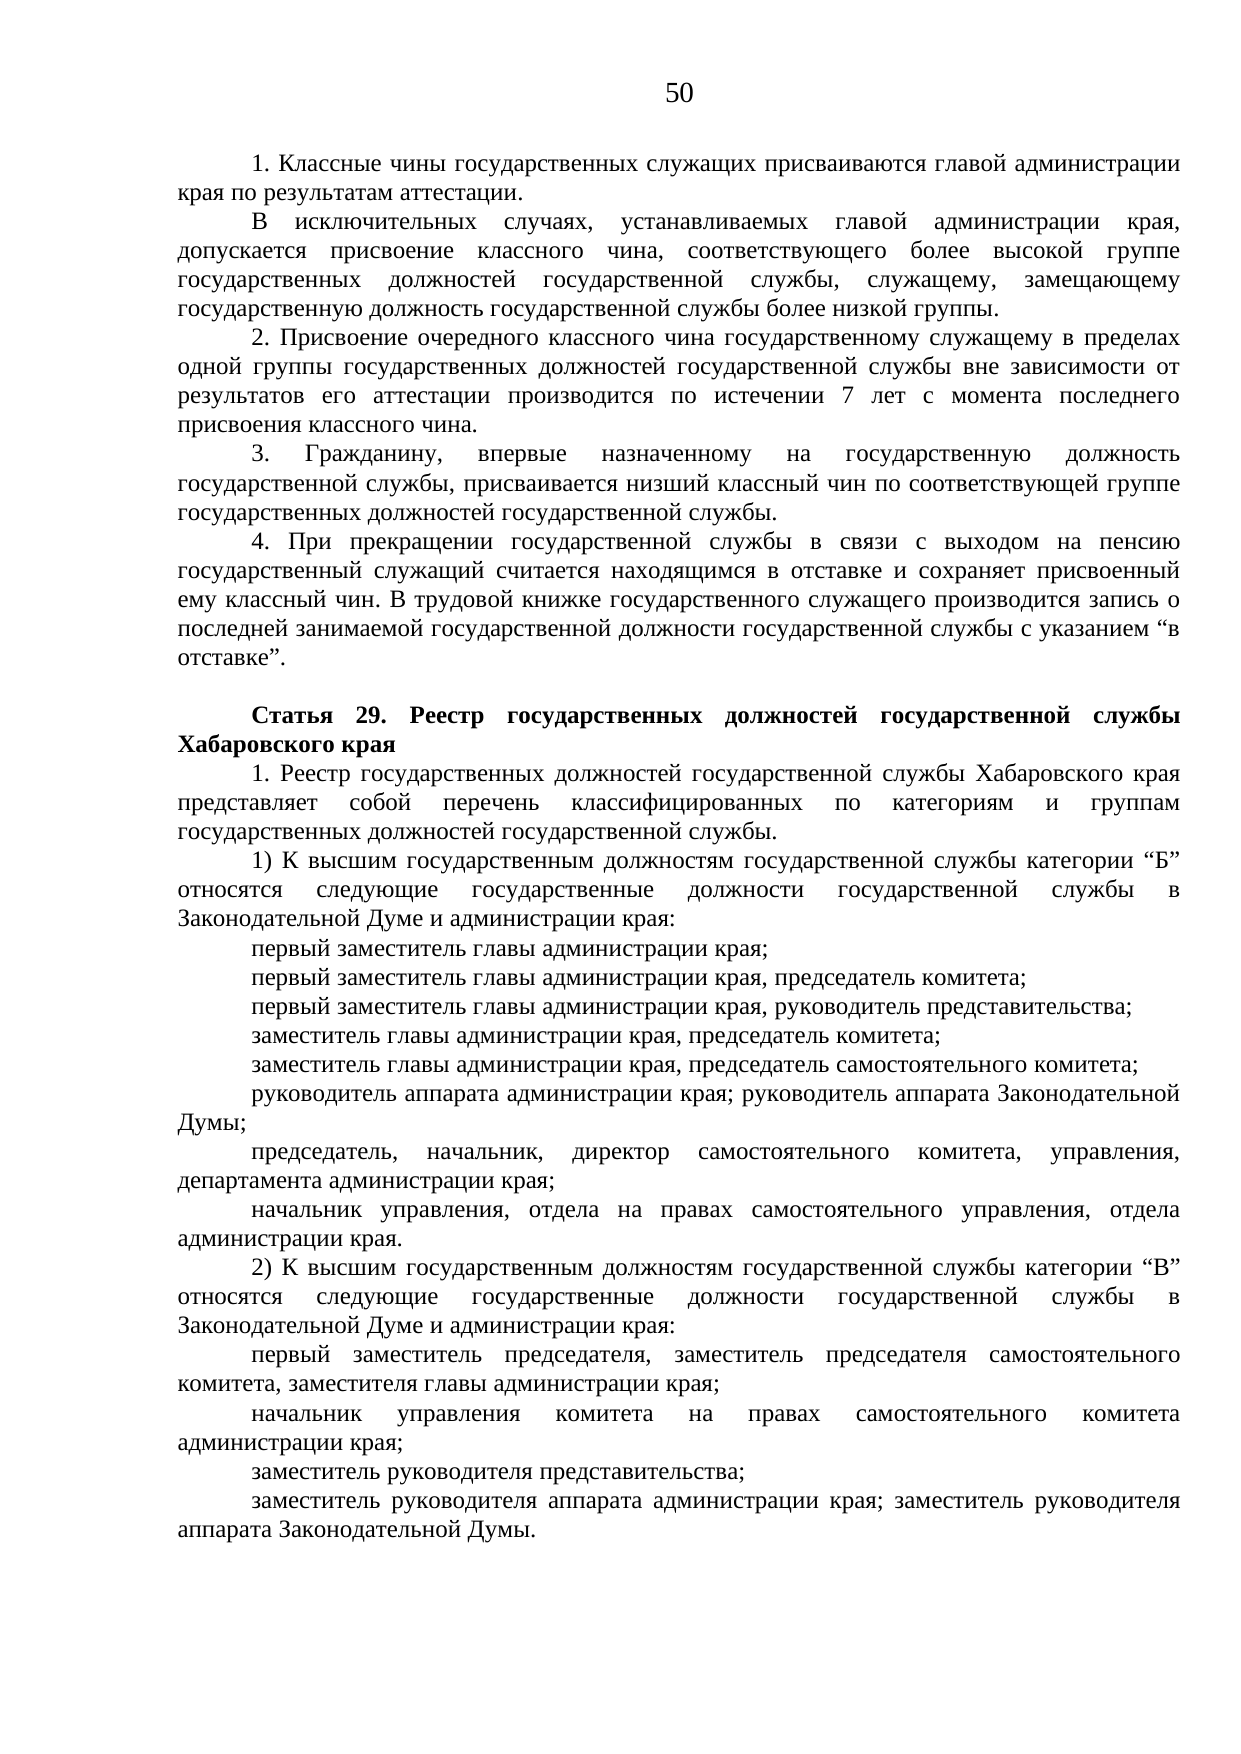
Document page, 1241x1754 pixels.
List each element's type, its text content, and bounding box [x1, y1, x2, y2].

text заместитель главы администрации края, председатель самостоятельного комитета; [177, 1049, 1181, 1078]
text 1. Реестр государственных должностей государственной службы Хабаровского края представляет собой перечень классифицированных по категориям и группам государственных должностей государственной службы. [177, 758, 1181, 845]
text 4. При прекращении государственной службы в связи с выходом на пенсию государственный служащий считается находящимся в отставке и сохраняет присвоенный ему классный чин. В трудовой книжке государственного служащего производится запись о последней занимаемой государственной должности государственной службы с указанием “в отставке”. [177, 526, 1181, 671]
text первый заместитель председателя, заместитель председателя самостоятельного комитета, заместителя главы администрации края; [177, 1339, 1181, 1397]
text первый заместитель главы администрации края, руководитель представительства; [177, 991, 1181, 1019]
text Статья 29. Реестр государственных должностей государственной службы Хабаровского края [177, 700, 1181, 758]
text заместитель главы администрации края, председатель комитета; [177, 1019, 1181, 1049]
text В исключительных случаях, устанавливаемых главой администрации края, допускается присвоение классного чина, соответствующего более высокой группе государственных должностей государственной службы, служащему, замещающему государственную должность государственной службы более низкой группы. [177, 206, 1181, 322]
text председатель, начальник, директор самостоятельного комитета, управления, департамента администрации края; [177, 1136, 1181, 1194]
text заместитель руководителя аппарата администрации края; заместитель руководителя аппарата Законодательной Думы. [177, 1484, 1181, 1543]
text первый заместитель главы администрации края, председатель комитета; [177, 961, 1181, 991]
text заместитель руководителя представительства; [177, 1456, 1181, 1484]
text начальник управления, отдела на правах самостоятельного управления, отдела администрации края. [177, 1194, 1181, 1252]
text 2. Присвоение очередного классного чина государственному служащему в пределах одной группы государственных должностей государственной службы вне зависимости от результатов его аттестации производится по истечении 7 лет с момента последнего присвоения классного чина. [177, 322, 1181, 438]
text 3. Гражданину, впервые назначенному на государственную должность государственной службы, присваивается низший классный чин по соответствующей группе государственных должностей государственной службы. [177, 438, 1181, 526]
text первый заместитель главы администрации края; [177, 932, 1181, 961]
text 2) К высшим государственным должностям государственной службы категории “В” относятся следующие государственные должности государственной службы в Законодательной Думе и администрации края: [177, 1252, 1181, 1339]
text начальник управления комитета на правах самостоятельного комитета администрации края; [177, 1397, 1181, 1456]
text 1) К высшим государственным должностям государственной службы категории “Б” относятся следующие государственные должности государственной службы в Законодательной Думе и администрации края: [177, 845, 1181, 932]
text руководитель аппарата администрации края; руководитель аппарата Законодательной Думы; [177, 1078, 1181, 1136]
text 1. Классные чины государственных служащих присваиваются главой администрации края по результатам аттестации. [177, 148, 1181, 206]
